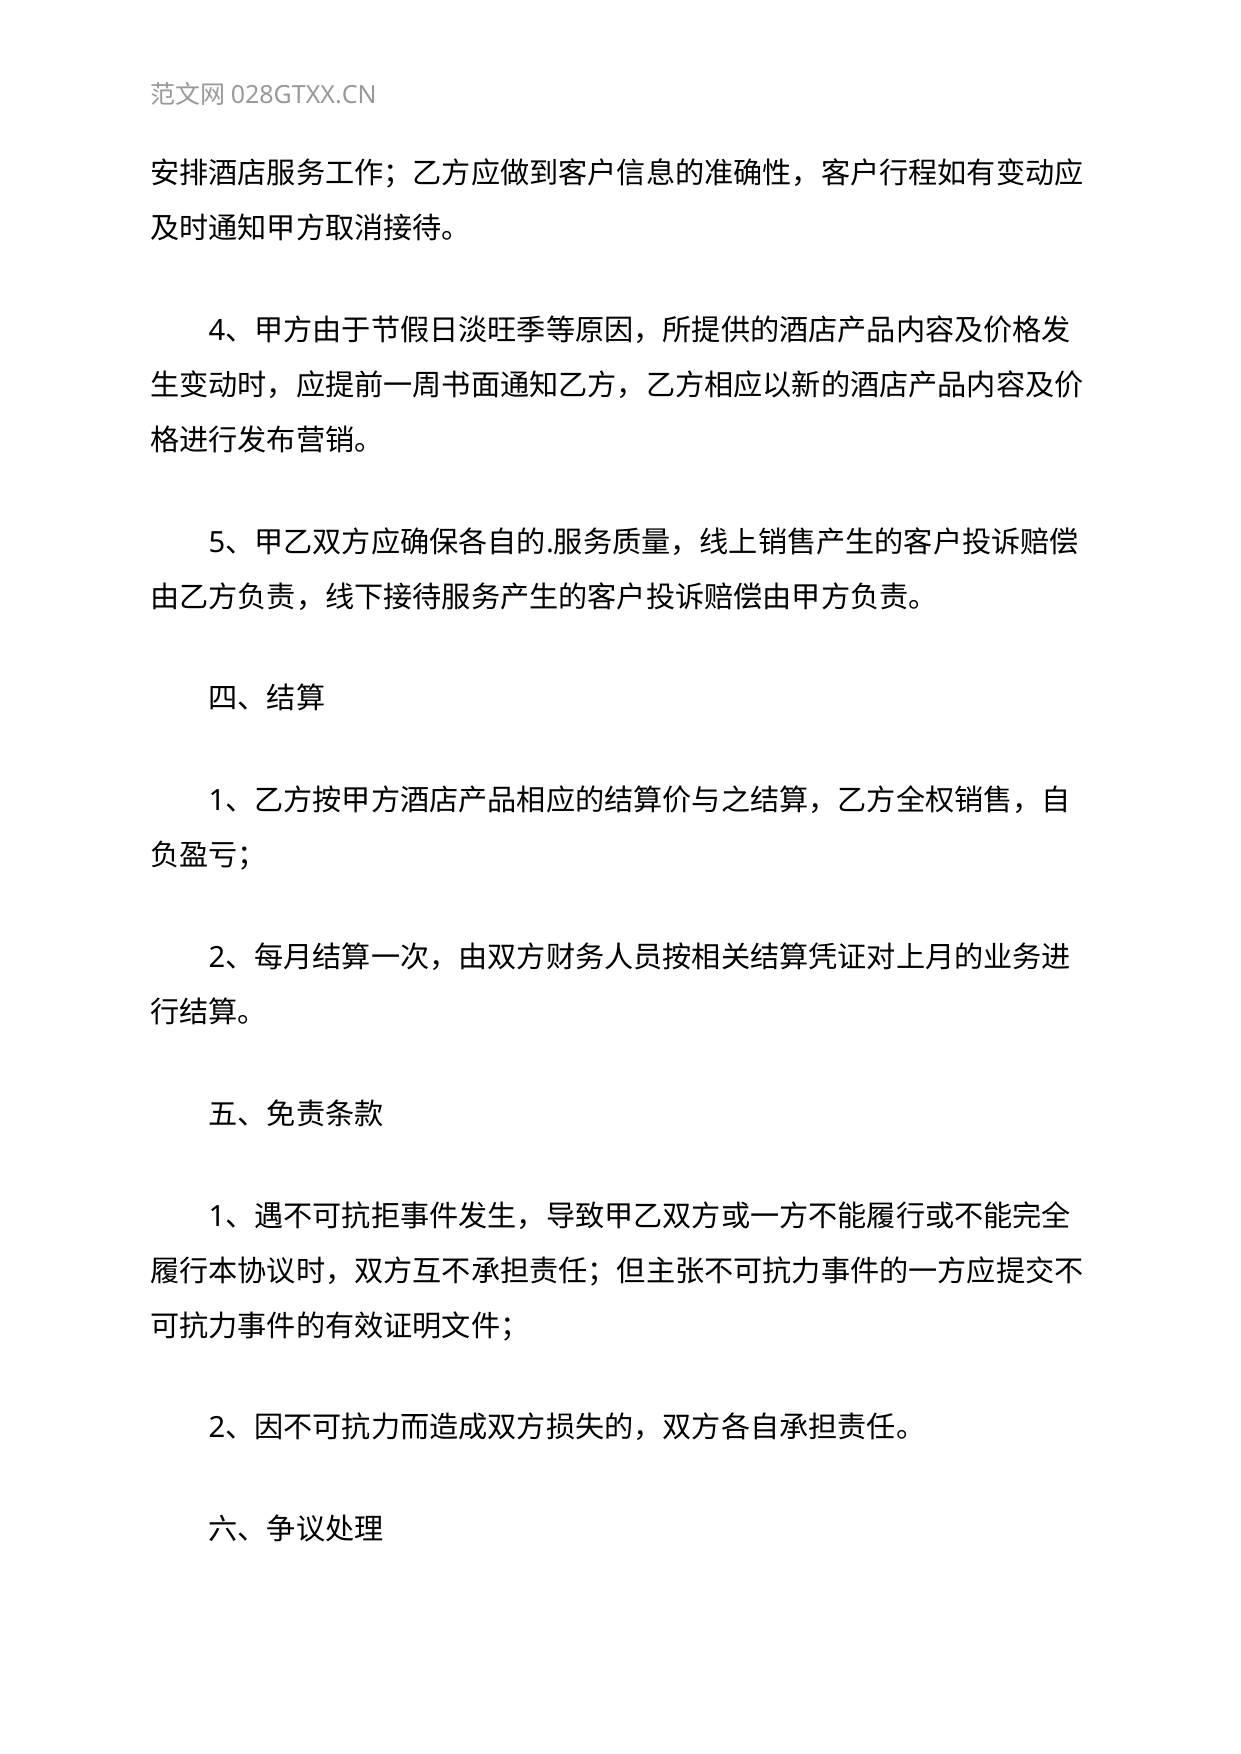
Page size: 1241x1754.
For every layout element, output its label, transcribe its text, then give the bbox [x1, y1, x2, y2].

text 4、甲方由于节假日淡旺季等原因，所提供的酒店产品内容及价格发生变动时，应提前一周书面通知乙方，乙方相应以新的酒店产品内容及价格进行发布营销。 [150, 307, 1090, 459]
text 1、遇不可抗拒事件发生，导致甲乙双方或一方不能履行或不能完全履行本协议时，双方互不承担责任；但主张不可抗力事件的一方应提交不可抗力事件的有效证明文件； [150, 1192, 1090, 1344]
text 5、甲乙双方应确保各自的.服务质量，线上销售产生的客户投诉赔偿由乙方负责，线下接待服务产生的客户投诉赔偿由甲方负责。 [150, 518, 1090, 616]
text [150, 150, 1090, 247]
text 四、结算 [150, 675, 1090, 717]
text 六、争议处理 [150, 1506, 1090, 1548]
text 1、乙方按甲方酒店产品相应的结算价与之结算，乙方全权销售，自负盈亏； [150, 777, 1090, 874]
text 五、免责条款 [150, 1090, 1090, 1133]
text 2、每月结算一次，由双方财务人员按相关结算凭证对上月的业务进行结算。 [150, 934, 1090, 1031]
text 2、因不可抗力而造成双方损失的，双方各自承担责任。 [150, 1404, 1090, 1446]
